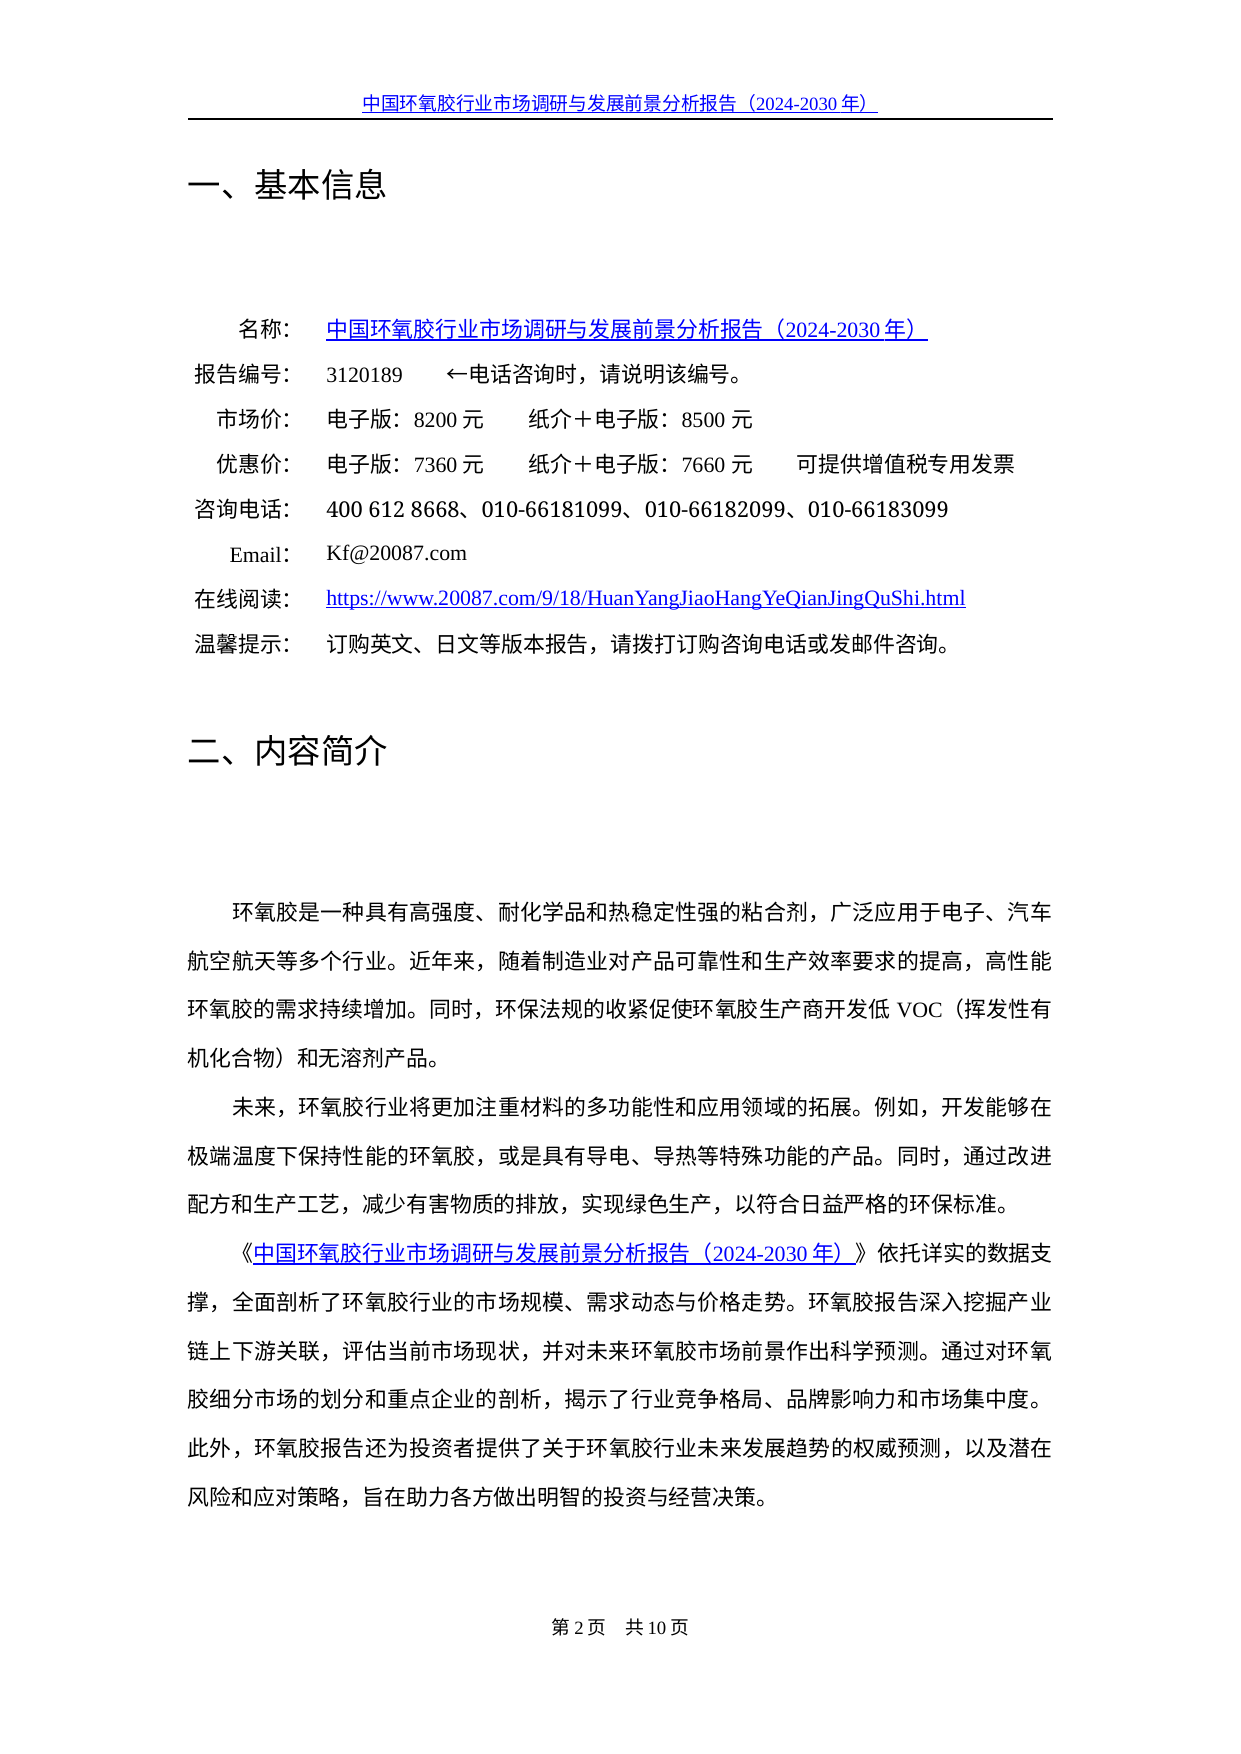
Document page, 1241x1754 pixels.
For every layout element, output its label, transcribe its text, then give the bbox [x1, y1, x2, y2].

table_cell 报告编号： [167, 357, 315, 402]
table_cell 优惠价： [167, 447, 315, 492]
table_header 中国环氧胶行业市场调研与发展前景分析报告（2024-2030年） [315, 312, 1073, 357]
table_cell 市场价： [167, 402, 315, 447]
table_cell 在线阅读： [167, 582, 315, 627]
table_cell 3120189 ←电话咨询时，请说明该编号。 [315, 357, 1073, 402]
table_cell 温馨提示： [167, 627, 315, 672]
table_cell 400 612 8668、010-66181099、010-66182099、010-66183099 [315, 492, 1073, 537]
table_cell 订购英文、日文等版本报告，请拨打订购咨询电话或发邮件咨询。 [315, 627, 1073, 672]
table_cell Email： [167, 537, 315, 582]
title 一、基本信息 [187, 150, 1053, 215]
table_cell 咨询电话： [167, 492, 315, 537]
table_header 名称： [167, 312, 315, 357]
table_cell [315, 582, 1073, 627]
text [187, 894, 1053, 1512]
table_cell Kf@20087.com [315, 537, 1073, 582]
title 二、内容简介 [187, 717, 1053, 782]
table_cell 电子版：8200 元 纸介＋电子版：8500 元 [315, 402, 1073, 447]
table_cell 电子版：7360 元 纸介＋电子版：7660 元 可提供增值税专用发票 [315, 447, 1073, 492]
